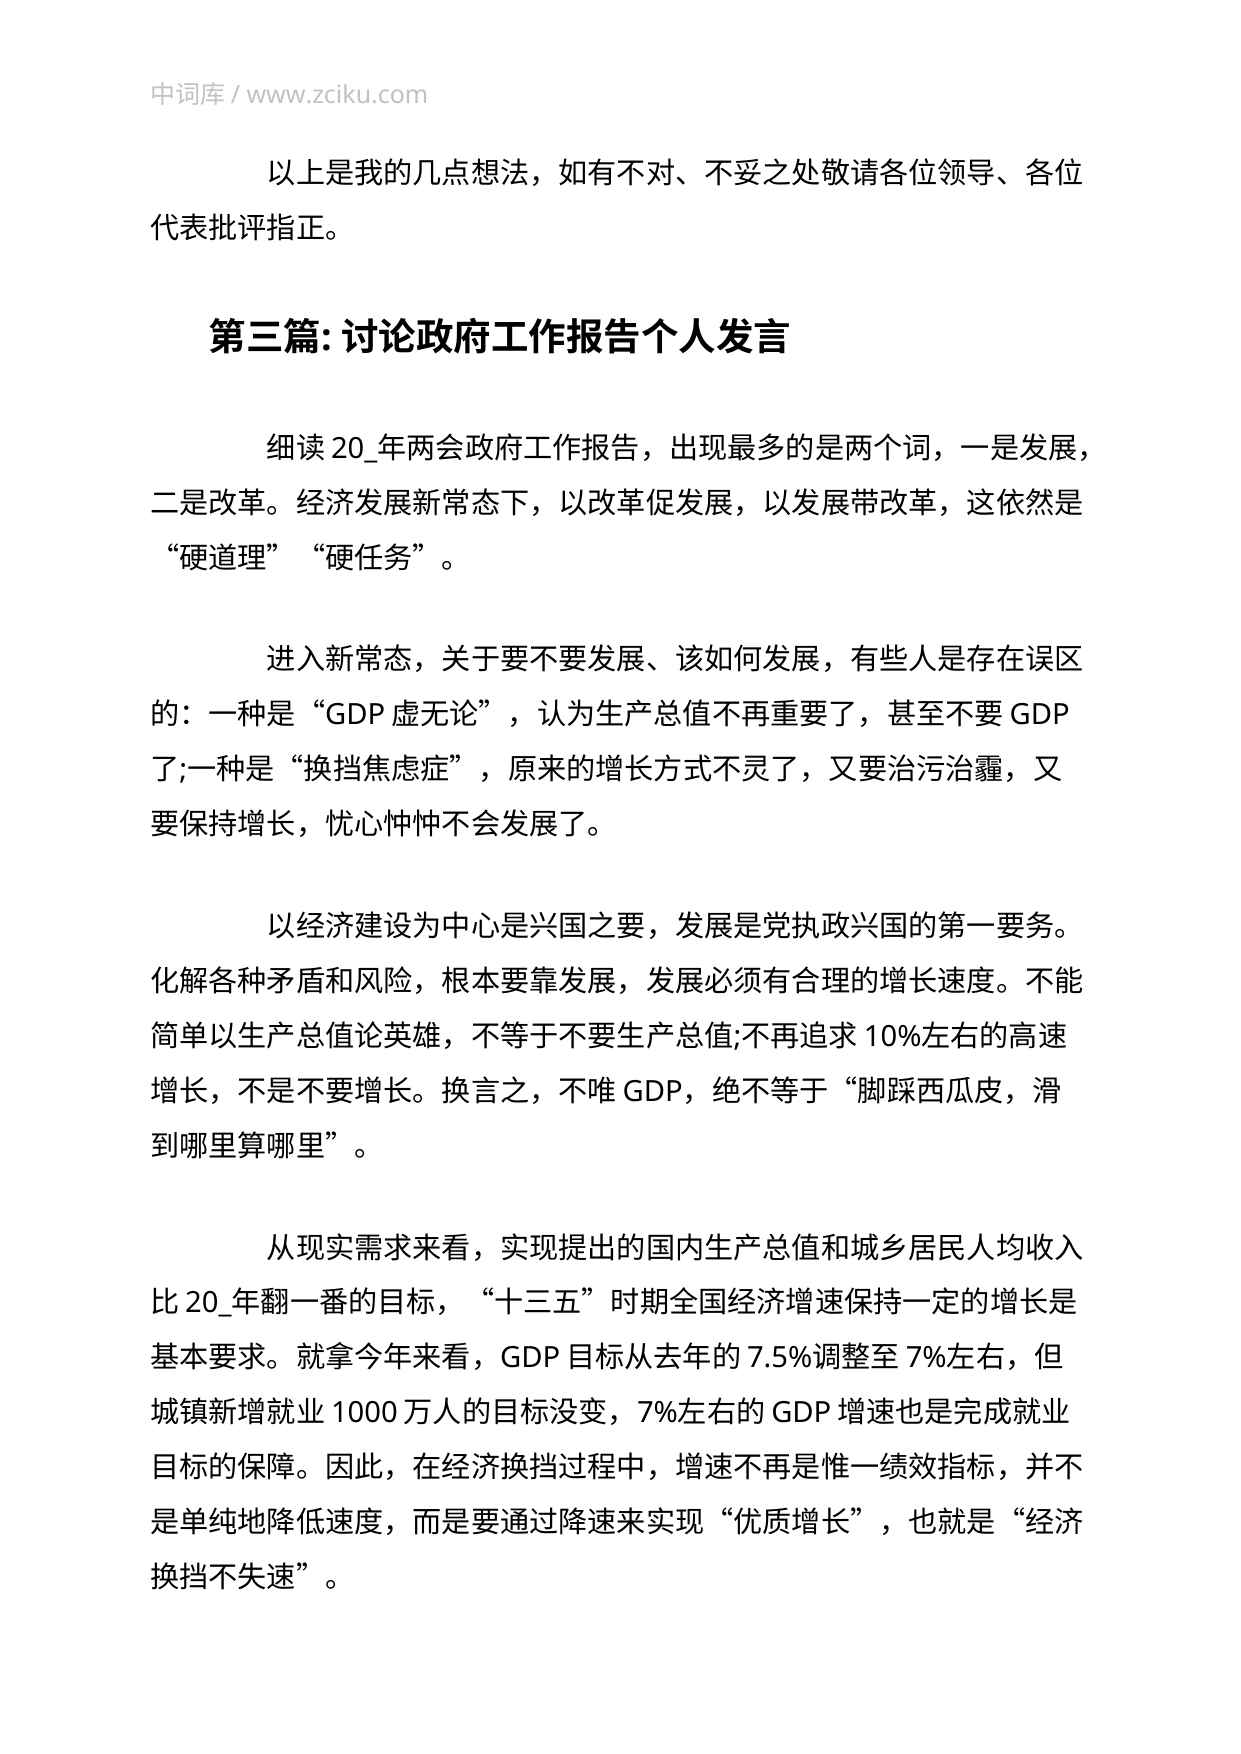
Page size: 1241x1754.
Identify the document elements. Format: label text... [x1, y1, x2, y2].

text 以经济建设为中心是兴国之要，发展是党执政兴国的第一要务。化解各种矛盾和风险，根本要靠发展，发展必须有合理的增长速度。不能简单以生产总值论英雄，不等于不要生产总值;不再追求10%左右的高速增长，不是不要增长。换言之，不唯GDP，绝不等于“脚踩西瓜皮，滑到哪里算哪里”。 [150, 903, 1090, 1165]
text 从现实需求来看，实现提出的国内生产总值和城乡居民人均收入比20_年翻一番的目标，“十三五”时期全国经济增速保持一定的增长是基本要求。就拿今年来看，GDP目标从去年的7.5%调整至7%左右，但城镇新增就业1000万人的目标没变，7%左右的GDP增速也是完成就业目标的保障。因此，在经济换挡过程中，增速不再是惟一绩效指标，并不是单纯地降低速度，而是要通过降速来实现“优质增长”，也就是“经济换挡不失速”。 [150, 1224, 1090, 1596]
text 细读20_年两会政府工作报告，出现最多的是两个词，一是发展，二是改革。经济发展新常态下，以改革促发展，以发展带改革，这依然是“硬道理”“硬任务”。 [150, 424, 1090, 576]
text 进入新常态，关于要不要发展、该如何发展，有些人是存在误区的：一种是“GDP虚无论”，认为生产总值不再重要了，甚至不要GDP了;一种是“换挡焦虑症”，原来的增长方式不灵了，又要治污治霾，又要保持增长，忧心忡忡不会发展了。 [150, 636, 1090, 843]
text 第三篇: 讨论政府工作报告个人发言 [150, 307, 1090, 361]
text 以上是我的几点想法，如有不对、不妥之处敬请各位领导、各位代表批评指正。 [150, 150, 1090, 247]
